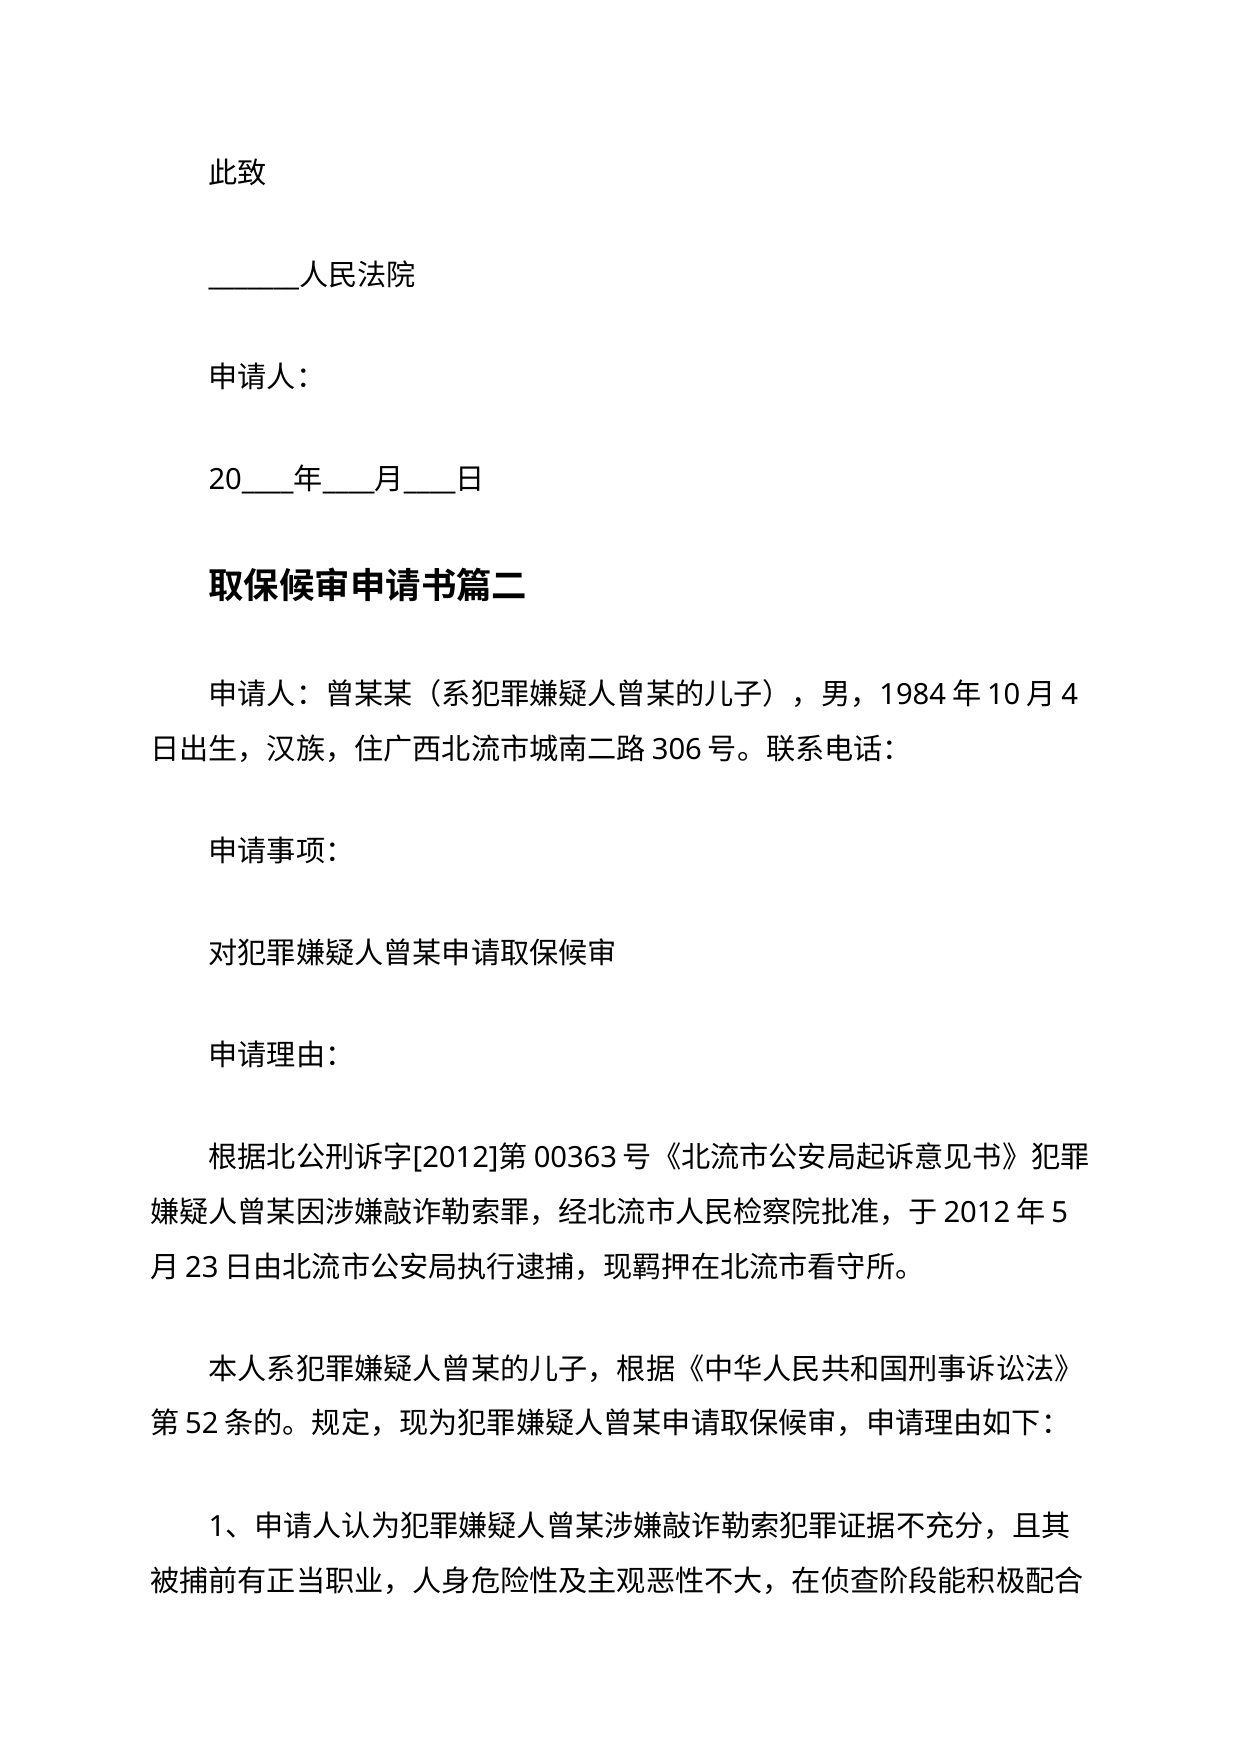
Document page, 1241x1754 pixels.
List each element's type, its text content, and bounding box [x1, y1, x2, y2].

text 申请理由： [150, 1031, 1090, 1074]
text 此致 [150, 150, 1090, 192]
text 申请人： [150, 354, 1090, 396]
text 取保候审申请书篇二 [150, 557, 1090, 609]
text _______人民法院 [150, 252, 1090, 294]
text 申请人：曾某某（系犯罪嫌疑人曾某的儿子），男，1984年10月4日出生，汉族，住广西北流市城南二路306号。联系电话： [150, 671, 1090, 768]
text 对犯罪嫌疑人曾某申请取保候审 [150, 930, 1090, 972]
text 申请事项： [150, 828, 1090, 870]
text 20____年____月____日 [150, 456, 1090, 498]
text 根据北公刑诉字[2012]第00363号《北流市公安局起诉意见书》犯罪嫌疑人曾某因涉嫌敲诈勒索罪，经北流市人民检察院批准，于2012年5月23日由北流市公安局执行逮捕，现羁押在北流市看守所。 [150, 1133, 1090, 1286]
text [150, 1502, 1090, 1599]
text 本人系犯罪嫌疑人曾某的儿子，根据《中华人民共和国刑事诉讼法》第52条的。规定，现为犯罪嫌疑人曾某申请取保候审，申请理由如下： [150, 1345, 1090, 1442]
